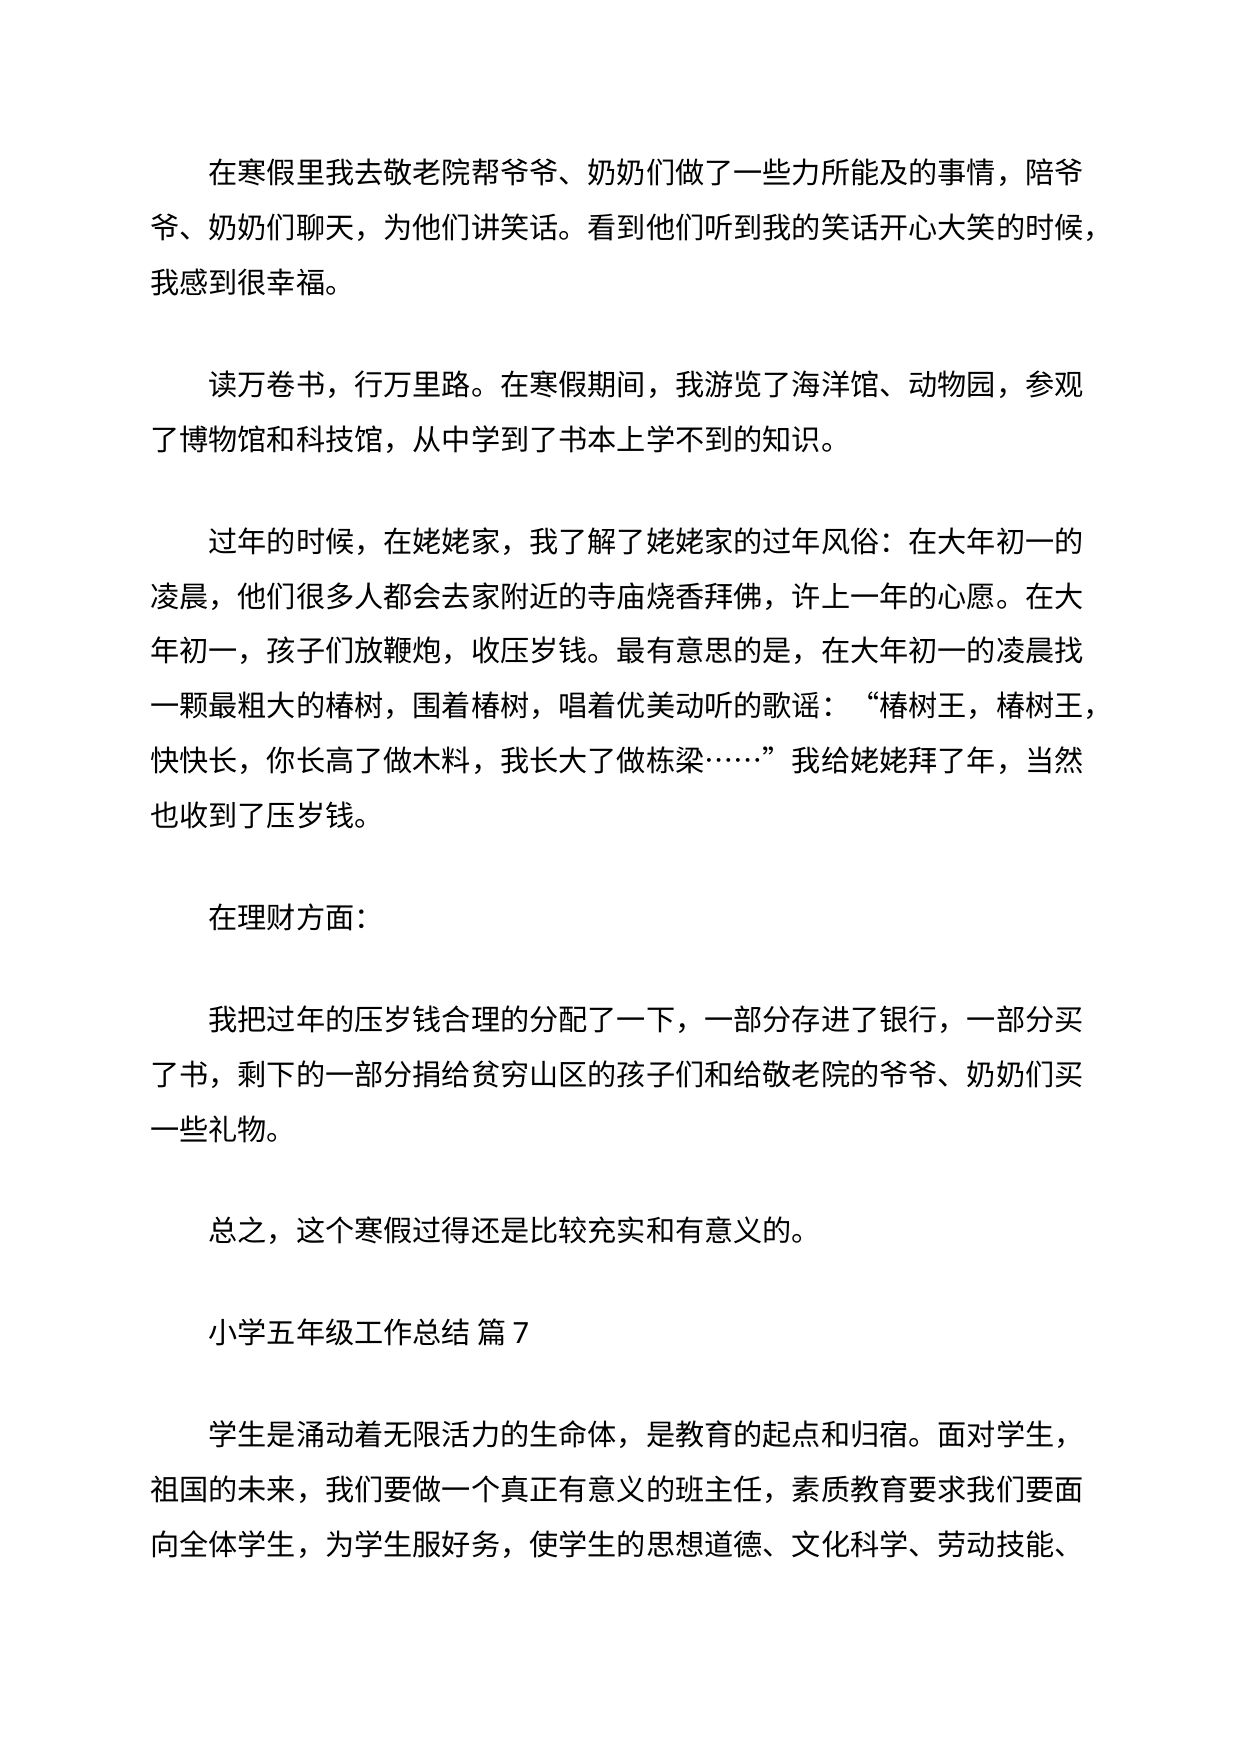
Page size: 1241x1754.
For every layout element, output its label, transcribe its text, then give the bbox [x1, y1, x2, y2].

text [150, 1412, 1090, 1564]
text 过年的时候，在姥姥家，我了解了姥姥家的过年风俗：在大年初一的凌晨，他们很多人都会去家附近的寺庙烧香拜佛，许上一年的心愿。在大年初一，孩子们放鞭炮，收压岁钱。最有意思的是，在大年初一的凌晨找一颗最粗大的椿树，围着椿树，唱着优美动听的歌谣：“椿树王，椿树王，快快长，你长高了做木料，我长大了做栋梁……”我给姥姥拜了年，当然也收到了压岁钱。 [150, 518, 1090, 835]
text 我把过年的压岁钱合理的分配了一下，一部分存进了银行，一部分买了书，剩下的一部分捐给贫穷山区的孩子们和给敬老院的爷爷、奶奶们买一些礼物。 [150, 996, 1090, 1148]
text 在寒假里我去敬老院帮爷爷、奶奶们做了一些力所能及的事情，陪爷爷、奶奶们聊天，为他们讲笑话。看到他们听到我的笑话开心大笑的时候，我感到很幸福。 [150, 150, 1090, 302]
text 在理财方面： [150, 894, 1090, 937]
text 小学五年级工作总结 篇7 [150, 1309, 1090, 1352]
text 总之，这个寒假过得还是比较充实和有意义的。 [150, 1208, 1090, 1250]
text 读万卷书，行万里路。在寒假期间，我游览了海洋馆、动物园，参观了博物馆和科技馆，从中学到了书本上学不到的知识。 [150, 362, 1090, 459]
